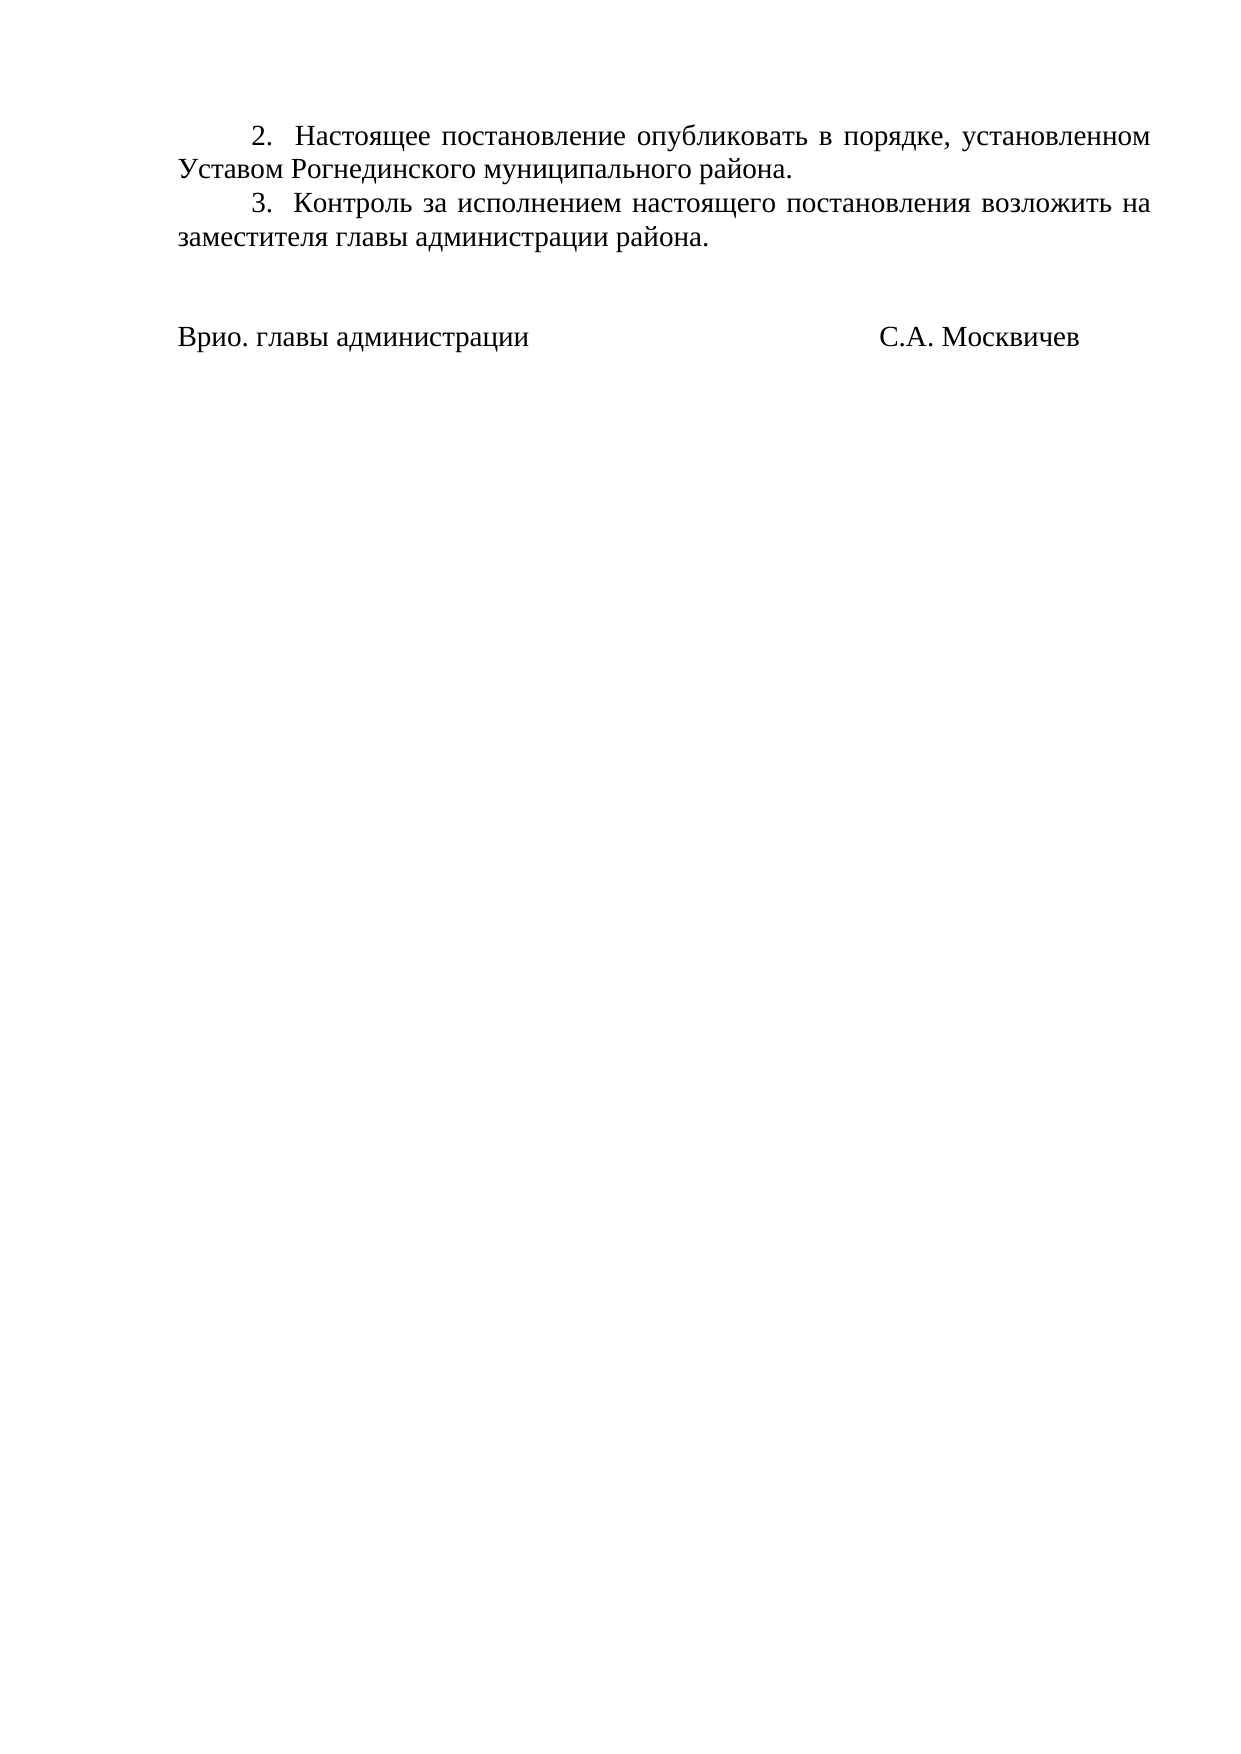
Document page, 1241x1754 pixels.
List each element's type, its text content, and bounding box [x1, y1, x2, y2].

text Врио. главы администрации С.А. Москвичев [177, 319, 1152, 353]
text 2. Настоящее постановление опубликовать в порядке, установленном Уставом Рогнединского муниципального района. [177, 118, 1152, 185]
text 3. Контроль за исполнением настоящего постановления возложить на заместителя главы администрации района. [177, 185, 1152, 252]
